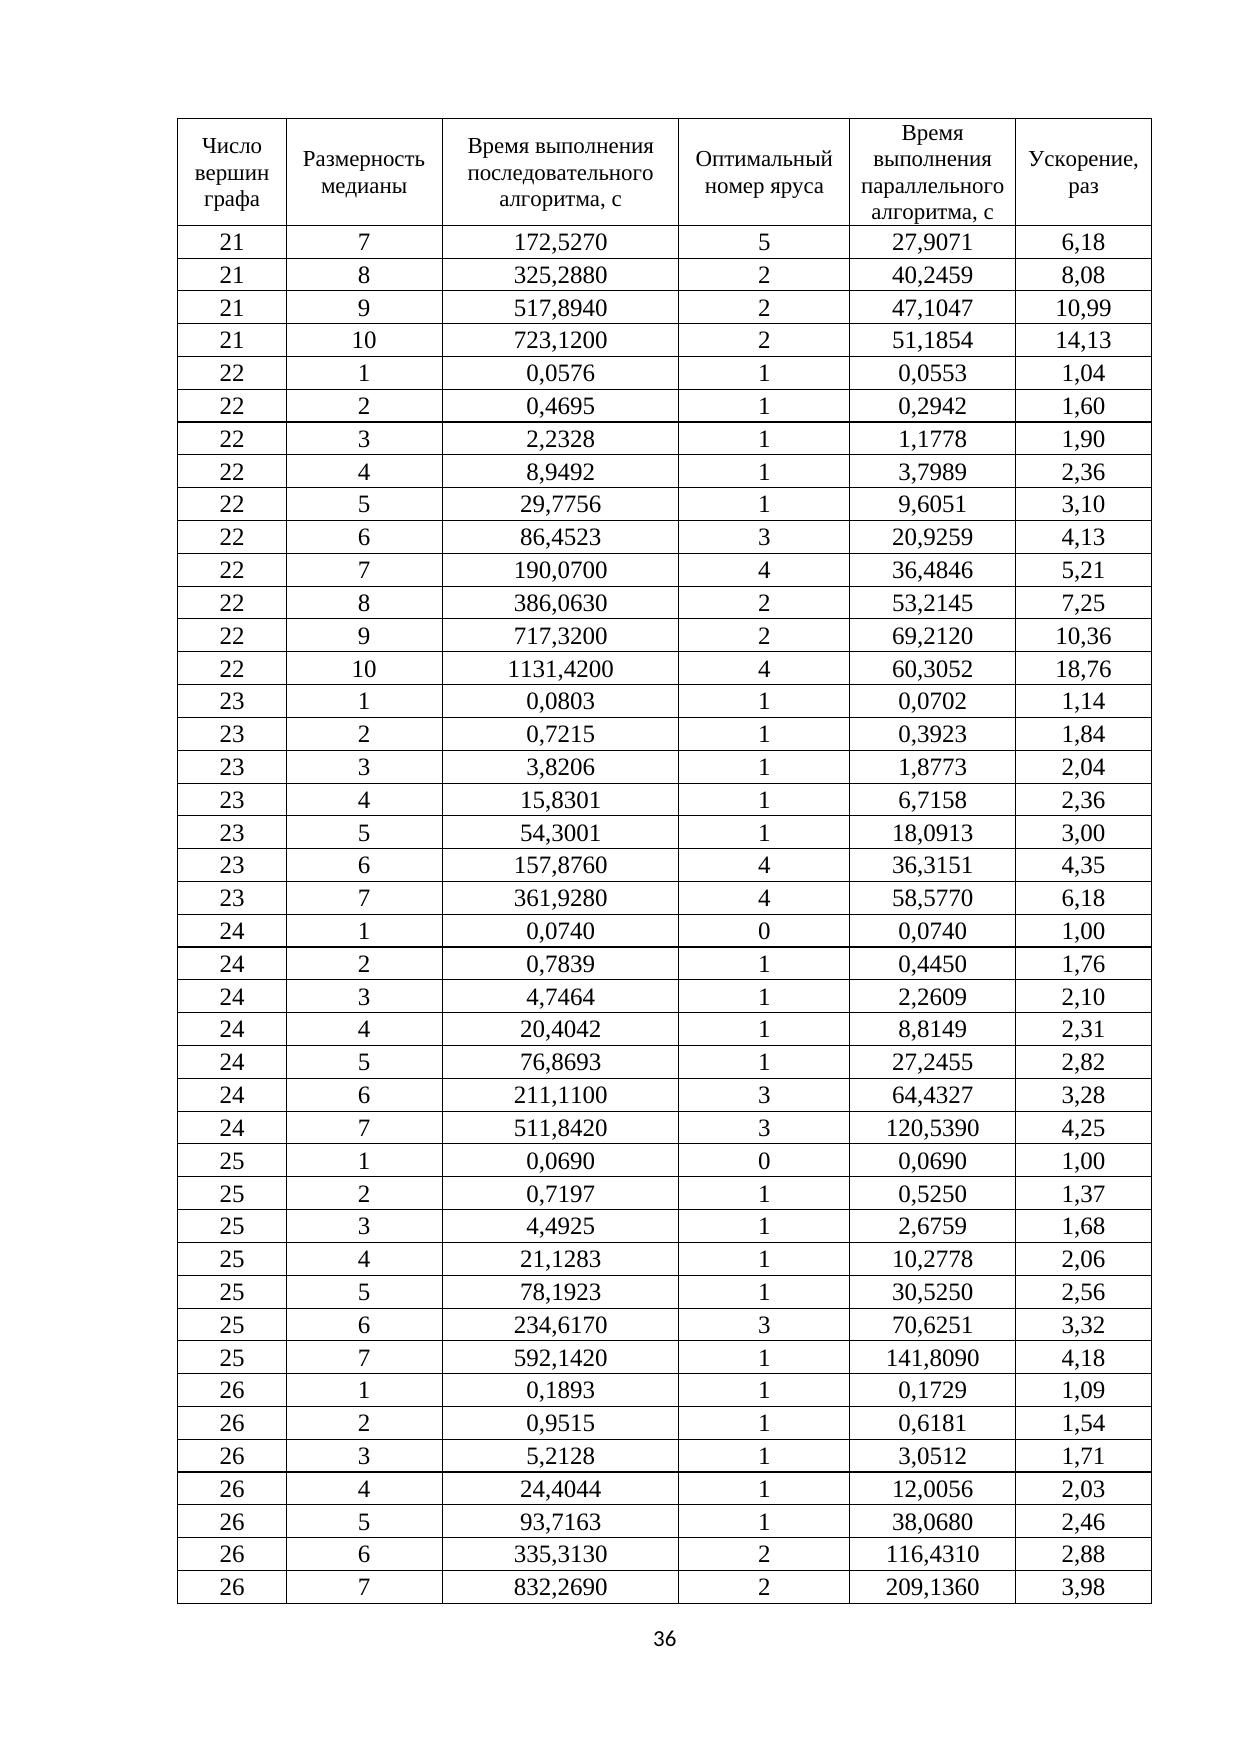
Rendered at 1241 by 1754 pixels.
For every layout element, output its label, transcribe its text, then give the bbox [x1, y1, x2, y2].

table_cell 6,18 [1016, 226, 1151, 257]
table_cell 21,1283 [443, 1243, 678, 1274]
table_cell 22 [178, 423, 286, 454]
table_cell 22 [178, 488, 286, 520]
table_cell 2,36 [1016, 455, 1151, 487]
table_cell 2 [679, 291, 849, 323]
table_cell 2 [679, 259, 849, 290]
table_cell 0,0740 [850, 915, 1015, 946]
table_cell 26 [178, 1571, 286, 1603]
table_cell 1 [679, 1276, 849, 1307]
table_cell 4,13 [1016, 521, 1151, 553]
table_cell 24 [178, 915, 286, 946]
table_cell 0,1893 [443, 1374, 678, 1406]
table_cell 9 [287, 291, 442, 323]
table_cell 36,3151 [850, 849, 1015, 881]
table_cell 1,04 [1016, 357, 1151, 389]
table_cell 0,3923 [850, 718, 1015, 749]
table_cell 54,3001 [443, 816, 678, 848]
table_cell 23 [178, 849, 286, 881]
table_cell 26 [178, 1538, 286, 1570]
table_cell 1,00 [1016, 915, 1151, 946]
table_cell 4,4925 [443, 1210, 678, 1242]
table_cell 361,9280 [443, 882, 678, 914]
table_cell 2,04 [1016, 751, 1151, 782]
table_cell 24 [178, 980, 286, 1012]
table_cell 141,8090 [850, 1341, 1015, 1373]
table_cell 1 [679, 1210, 849, 1242]
table_cell 26 [178, 1473, 286, 1504]
table_cell 1131,4200 [443, 652, 678, 684]
table_cell 2 [287, 718, 442, 749]
table_cell 2 [679, 1571, 849, 1603]
table_header Оптимальный номер яруса [679, 119, 849, 224]
table_cell 60,3052 [850, 652, 1015, 684]
table_cell 209,1360 [850, 1571, 1015, 1603]
table_cell 2,36 [1016, 784, 1151, 815]
table_cell 0,0803 [443, 685, 678, 717]
table_cell 22 [178, 357, 286, 389]
table_cell 8,8149 [850, 1013, 1015, 1045]
table_cell 4 [679, 849, 849, 881]
table_cell 0,1729 [850, 1374, 1015, 1406]
table_cell 1,8773 [850, 751, 1015, 782]
table_cell 1,76 [1016, 948, 1151, 979]
table_cell 1 [679, 390, 849, 421]
table_cell 7,25 [1016, 587, 1151, 618]
table_cell 7 [287, 882, 442, 914]
table_cell 38,0680 [850, 1505, 1015, 1537]
table_cell 5 [679, 226, 849, 257]
table_cell 6 [287, 849, 442, 881]
table_cell 1 [679, 685, 849, 717]
table_cell 29,7756 [443, 488, 678, 520]
table_cell 58,5770 [850, 882, 1015, 914]
table_cell 22 [178, 652, 286, 684]
table_cell 2,2609 [850, 980, 1015, 1012]
table_cell 1 [679, 1440, 849, 1471]
table_cell 1,71 [1016, 1440, 1151, 1471]
table_cell 18,0913 [850, 816, 1015, 848]
table_cell 1 [679, 1374, 849, 1406]
table_cell 1 [679, 423, 849, 454]
table_cell 4,18 [1016, 1341, 1151, 1373]
table_cell 21 [178, 226, 286, 257]
table_cell 0 [679, 915, 849, 946]
table_cell 4 [287, 784, 442, 815]
table_cell 69,2120 [850, 619, 1015, 651]
table_cell 157,8760 [443, 849, 678, 881]
table_cell 0,2942 [850, 390, 1015, 421]
table_cell 0 [679, 1144, 849, 1176]
table_cell 1,84 [1016, 718, 1151, 749]
table_cell 10 [287, 652, 442, 684]
table_cell 3 [287, 1440, 442, 1471]
table_header Ускорение, раз [1016, 119, 1151, 224]
table_cell 4 [679, 554, 849, 586]
table_cell 6 [287, 521, 442, 553]
table_cell 1 [679, 1013, 849, 1045]
table_cell 4 [287, 1243, 442, 1274]
table_cell 0,4450 [850, 948, 1015, 979]
table_cell 3 [679, 521, 849, 553]
table_cell 24 [178, 1046, 286, 1078]
table_cell 7 [287, 1571, 442, 1603]
table_cell 2,6759 [850, 1210, 1015, 1242]
table_cell 70,6251 [850, 1309, 1015, 1340]
table_cell 21 [178, 259, 286, 290]
table_cell 3,7989 [850, 455, 1015, 487]
table_cell 27,9071 [850, 226, 1015, 257]
table_cell 27,2455 [850, 1046, 1015, 1078]
table_cell 12,0056 [850, 1473, 1015, 1504]
table_cell 1 [287, 915, 442, 946]
table_cell 0,9515 [443, 1407, 678, 1439]
table_cell 511,8420 [443, 1112, 678, 1143]
table_cell 22 [178, 521, 286, 553]
table_cell 64,4327 [850, 1079, 1015, 1111]
table_cell 1 [679, 1505, 849, 1537]
table_cell 10,2778 [850, 1243, 1015, 1274]
table_cell 8 [287, 259, 442, 290]
table_cell 23 [178, 718, 286, 749]
table_cell 47,1047 [850, 291, 1015, 323]
table_cell 0,0690 [850, 1144, 1015, 1176]
table_cell 3,28 [1016, 1079, 1151, 1111]
table_cell 517,8940 [443, 291, 678, 323]
table_header Время выполнения последовательного алгоритма, с [443, 119, 678, 224]
table_cell 36,4846 [850, 554, 1015, 586]
table_cell 1,68 [1016, 1210, 1151, 1242]
table_cell 592,1420 [443, 1341, 678, 1373]
table_cell 2,31 [1016, 1013, 1151, 1045]
table_cell 2,03 [1016, 1473, 1151, 1504]
table_cell 2 [287, 1177, 442, 1209]
table_cell 3 [287, 980, 442, 1012]
table_cell 5 [287, 816, 442, 848]
table_header Число вершин графа [178, 119, 286, 224]
table_cell 20,4042 [443, 1013, 678, 1045]
table_cell 8,08 [1016, 259, 1151, 290]
table_cell 9,6051 [850, 488, 1015, 520]
table_cell 0,7839 [443, 948, 678, 979]
table_cell 1 [679, 1046, 849, 1078]
table_cell 26 [178, 1505, 286, 1537]
table_cell 51,1854 [850, 324, 1015, 356]
table_cell 4,7464 [443, 980, 678, 1012]
table_cell 6 [287, 1079, 442, 1111]
table_cell 25 [178, 1243, 286, 1274]
table_header Время выполнения параллельного алгоритма, с [850, 119, 1015, 224]
table_cell 24 [178, 1013, 286, 1045]
table_cell 15,8301 [443, 784, 678, 815]
table_cell 1,00 [1016, 1144, 1151, 1176]
table_cell 0,0553 [850, 357, 1015, 389]
table_cell 23 [178, 784, 286, 815]
table_cell 4 [679, 652, 849, 684]
table_cell 0,7215 [443, 718, 678, 749]
table_cell 25 [178, 1341, 286, 1373]
table_cell 30,5250 [850, 1276, 1015, 1307]
table_cell 4 [287, 455, 442, 487]
table_cell 3 [679, 1112, 849, 1143]
table_cell 1 [679, 784, 849, 815]
table_cell 22 [178, 455, 286, 487]
table_cell 1 [679, 488, 849, 520]
table_cell 25 [178, 1276, 286, 1307]
table_cell 1 [679, 357, 849, 389]
table_cell 24 [178, 1079, 286, 1111]
table_cell 2 [287, 1407, 442, 1439]
table_cell 1,60 [1016, 390, 1151, 421]
table_cell 10,99 [1016, 291, 1151, 323]
table_cell 8 [287, 587, 442, 618]
table_cell 20,9259 [850, 521, 1015, 553]
table_cell 24,4044 [443, 1473, 678, 1504]
table_cell 1,54 [1016, 1407, 1151, 1439]
table_cell 4 [287, 1473, 442, 1504]
table_cell 2 [679, 619, 849, 651]
table_cell 7 [287, 554, 442, 586]
table_cell 24 [178, 1112, 286, 1143]
table_cell 7 [287, 1341, 442, 1373]
table_cell 40,2459 [850, 259, 1015, 290]
table_cell 3,98 [1016, 1571, 1151, 1603]
table_cell 22 [178, 554, 286, 586]
table_cell 234,6170 [443, 1309, 678, 1340]
table_cell 25 [178, 1309, 286, 1340]
table_cell 5,2128 [443, 1440, 678, 1471]
table_cell 335,3130 [443, 1538, 678, 1570]
table_cell 3 [679, 1309, 849, 1340]
table_cell 1 [679, 718, 849, 749]
table_cell 1 [679, 1177, 849, 1209]
table_cell 2 [287, 390, 442, 421]
table_cell 21 [178, 324, 286, 356]
table_cell 723,1200 [443, 324, 678, 356]
table_cell 0,0740 [443, 915, 678, 946]
table_cell 4 [287, 1013, 442, 1045]
table_cell 1 [679, 1243, 849, 1274]
table_cell 26 [178, 1374, 286, 1406]
table_cell 2,88 [1016, 1538, 1151, 1570]
table_cell 25 [178, 1144, 286, 1176]
table_cell 23 [178, 751, 286, 782]
table_cell 1 [679, 816, 849, 848]
table_cell 1,14 [1016, 685, 1151, 717]
table_cell 2 [679, 587, 849, 618]
table_cell 3,32 [1016, 1309, 1151, 1340]
table_cell 1 [679, 1341, 849, 1373]
table_cell 2 [679, 1538, 849, 1570]
table_cell 1,37 [1016, 1177, 1151, 1209]
table_cell 0,7197 [443, 1177, 678, 1209]
table_cell 2,2328 [443, 423, 678, 454]
table_cell 25 [178, 1210, 286, 1242]
table_cell 6,7158 [850, 784, 1015, 815]
table_cell 1 [679, 1407, 849, 1439]
table_cell 26 [178, 1407, 286, 1439]
table_cell 22 [178, 587, 286, 618]
table_cell 0,5250 [850, 1177, 1015, 1209]
table_cell 10,36 [1016, 619, 1151, 651]
table_cell 1,90 [1016, 423, 1151, 454]
table_cell 6 [287, 1538, 442, 1570]
table_cell 22 [178, 390, 286, 421]
table_cell 3,10 [1016, 488, 1151, 520]
table_cell 0,0576 [443, 357, 678, 389]
table_cell 78,1923 [443, 1276, 678, 1307]
table_cell 18,76 [1016, 652, 1151, 684]
table_cell 1 [679, 455, 849, 487]
table_cell 2,06 [1016, 1243, 1151, 1274]
table_cell 3 [287, 751, 442, 782]
table_cell 2,56 [1016, 1276, 1151, 1307]
table_cell 21 [178, 291, 286, 323]
table_cell 832,2690 [443, 1571, 678, 1603]
table_cell 0,6181 [850, 1407, 1015, 1439]
table_cell 3 [679, 1079, 849, 1111]
table_cell 1 [679, 948, 849, 979]
table_cell 3,0512 [850, 1440, 1015, 1471]
table_cell 3 [287, 1210, 442, 1242]
table_cell 2,82 [1016, 1046, 1151, 1078]
table_cell 3,8206 [443, 751, 678, 782]
table_cell 23 [178, 685, 286, 717]
table_cell 8,9492 [443, 455, 678, 487]
table_cell 5 [287, 1505, 442, 1537]
table_cell 1,1778 [850, 423, 1015, 454]
table_cell 5,21 [1016, 554, 1151, 586]
table_cell 6 [287, 1309, 442, 1340]
table_cell 2,10 [1016, 980, 1151, 1012]
table_cell 24 [178, 948, 286, 979]
table_cell 211,1100 [443, 1079, 678, 1111]
table_cell 5 [287, 488, 442, 520]
table_cell 190,0700 [443, 554, 678, 586]
table_cell 1 [679, 1473, 849, 1504]
table_cell 7 [287, 226, 442, 257]
table_cell 14,13 [1016, 324, 1151, 356]
table_cell 76,8693 [443, 1046, 678, 1078]
table_cell 1,09 [1016, 1374, 1151, 1406]
table_cell 7 [287, 1112, 442, 1143]
table_cell 5 [287, 1046, 442, 1078]
table_cell 0,0702 [850, 685, 1015, 717]
table_cell 25 [178, 1177, 286, 1209]
table_cell 22 [178, 619, 286, 651]
table_cell 5 [287, 1276, 442, 1307]
table_cell 4 [679, 882, 849, 914]
table_cell 86,4523 [443, 521, 678, 553]
table_cell 4,35 [1016, 849, 1151, 881]
table_cell 9 [287, 619, 442, 651]
table_cell 53,2145 [850, 587, 1015, 618]
table_cell 6,18 [1016, 882, 1151, 914]
table_cell 26 [178, 1440, 286, 1471]
table_cell 0,0690 [443, 1144, 678, 1176]
table_cell 717,3200 [443, 619, 678, 651]
table_cell 3,00 [1016, 816, 1151, 848]
table_cell 172,5270 [443, 226, 678, 257]
table_cell 325,2880 [443, 259, 678, 290]
table_cell 23 [178, 816, 286, 848]
table_cell 1 [287, 1144, 442, 1176]
table_cell 10 [287, 324, 442, 356]
table_cell 1 [287, 685, 442, 717]
table_cell 2 [679, 324, 849, 356]
table_header Размерность медианы [287, 119, 442, 224]
table_cell 116,4310 [850, 1538, 1015, 1570]
table_cell 3 [287, 423, 442, 454]
table_cell 23 [178, 882, 286, 914]
table_cell 4,25 [1016, 1112, 1151, 1143]
table_cell 93,7163 [443, 1505, 678, 1537]
table_cell 2 [287, 948, 442, 979]
table_cell 386,0630 [443, 587, 678, 618]
table_cell 0,4695 [443, 390, 678, 421]
table_cell 1 [287, 357, 442, 389]
table_cell 120,5390 [850, 1112, 1015, 1143]
table_cell 1 [287, 1374, 442, 1406]
table_cell 2,46 [1016, 1505, 1151, 1537]
table_cell 1 [679, 980, 849, 1012]
table_cell 1 [679, 751, 849, 782]
